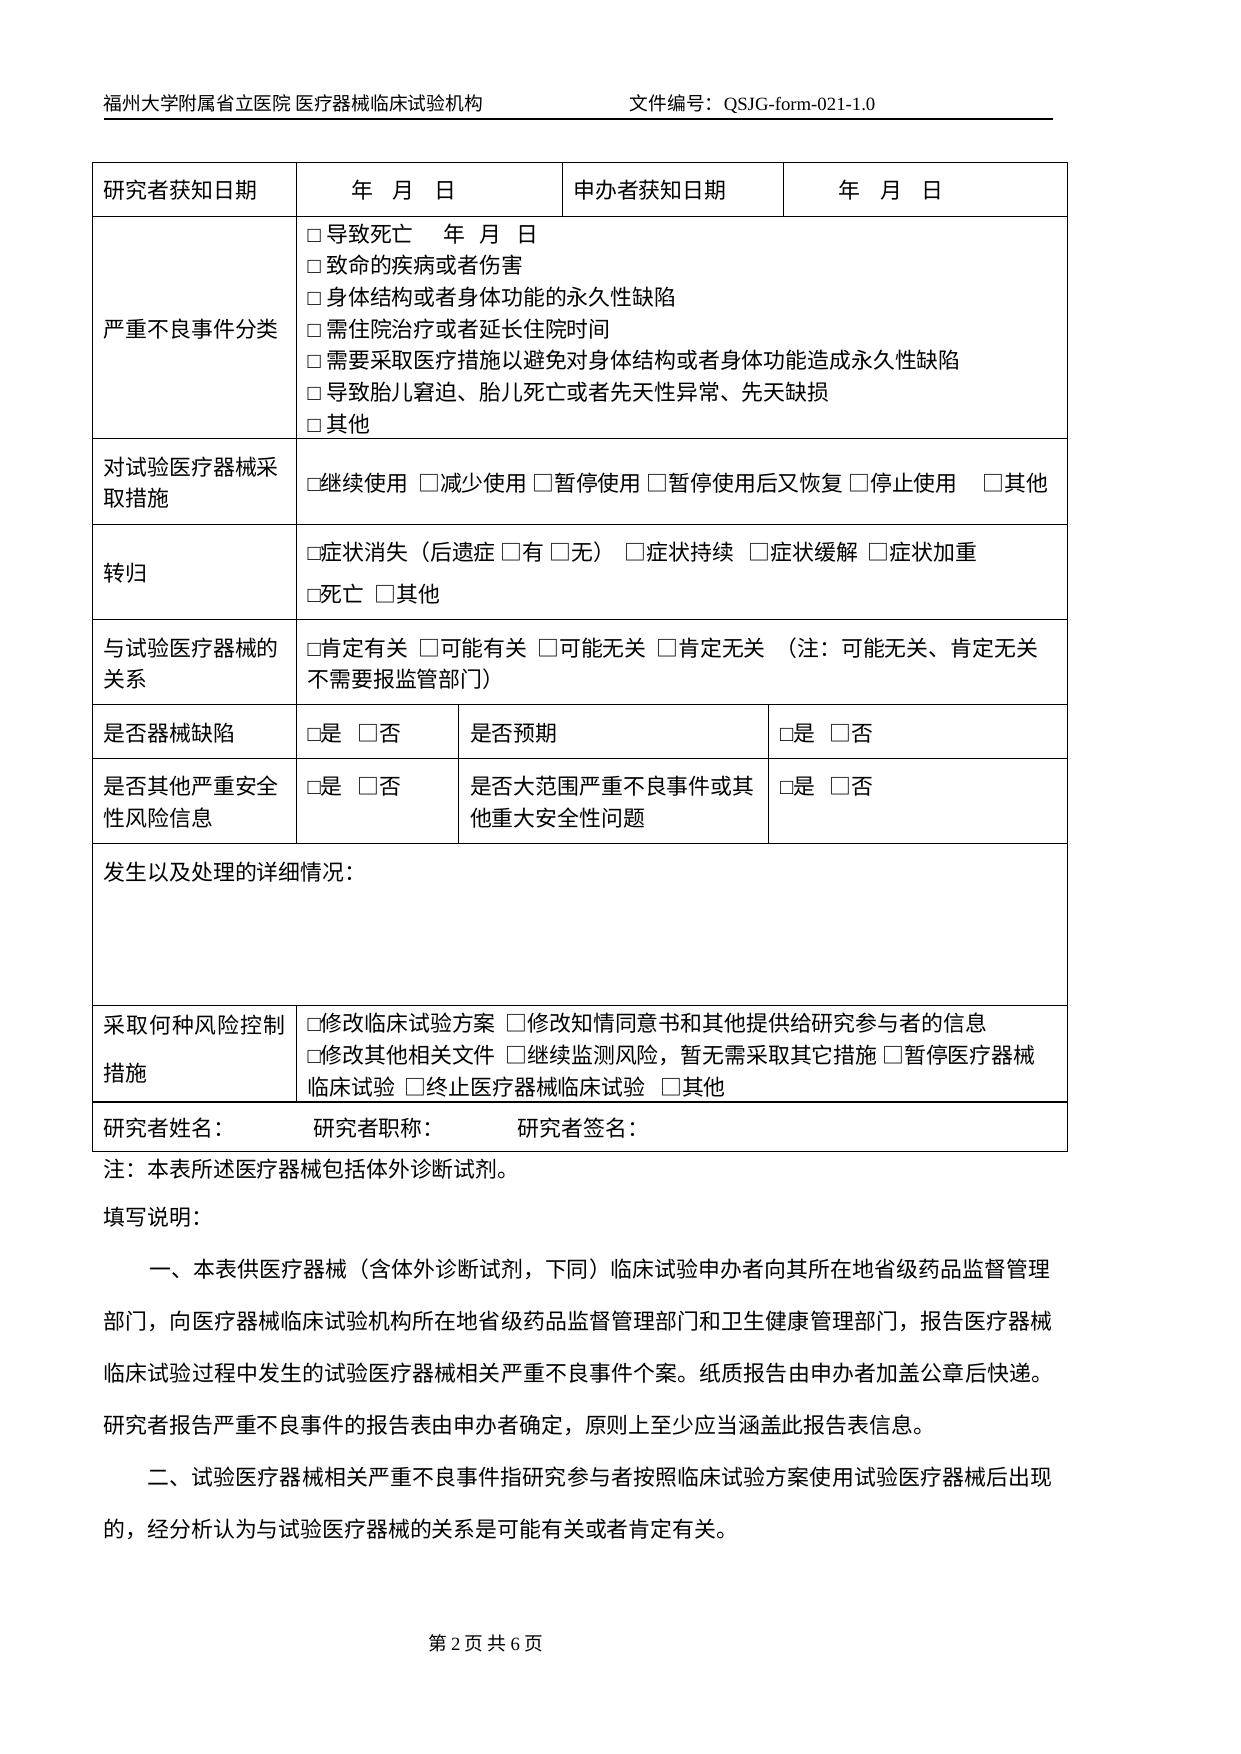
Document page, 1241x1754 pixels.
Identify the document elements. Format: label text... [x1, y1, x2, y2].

table_cell 对试验医疗器械采取措施 [93, 439, 296, 523]
table_cell □症状消失（后遗症 □有 □无） □症状持续 □症状缓解 □症状加重 □死亡 □其他 [297, 525, 1067, 619]
text 填写说明： [103, 1183, 1053, 1235]
table_cell 严重不良事件分类 [93, 217, 296, 438]
table_cell □是 □否 [769, 759, 1067, 843]
table_cell □继续使用 □减少使用 □暂停使用 □暂停使用后又恢复 □停止使用 □其他 [297, 439, 1067, 523]
table_cell 年 月 日 [784, 163, 1067, 216]
table_cell 是否大范围严重不良事件或其他重大安全性问题 [459, 759, 768, 843]
table_cell □是 □否 [297, 759, 458, 843]
text 注：本表所述医疗器械包括体外诊断试剂。 [103, 1152, 1053, 1183]
table_cell □是 □否 [769, 705, 1067, 758]
table_cell □肯定有关 □可能有关 □可能无关 □肯定无关 （注：可能无关、肯定无关不需要报监管部门） [297, 620, 1067, 704]
table_cell □修改临床试验方案 □修改知情同意书和其他提供给研究参与者的信息 □修改其他相关文件 □继续监测风险，暂无需采取其它措施 □暂停医疗器械临床试验 □终止医疗器械临床试验 □其他 [297, 1006, 1067, 1101]
table_cell 采取何种风险控制措施 [93, 1006, 296, 1101]
table_cell 是否预期 [459, 705, 768, 758]
table_cell 与试验医疗器械的关系 [93, 620, 296, 704]
table_cell 发生以及处理的详细情况： [93, 844, 1067, 1005]
table_cell 申办者获知日期 [563, 163, 783, 216]
table_cell □ 导致死亡 年 月 日 □ 致命的疾病或者伤害 □ 身体结构或者身体功能的永久性缺陷 □ 需住院治疗或者延长住院时间 □ 需要采取医疗措施以避免对身体结构或者身体功能造成永久性缺陷 □ 导致胎儿窘迫、胎儿死亡或者先天性异常、先天缺损 □ 其他 [297, 217, 1067, 438]
text 一、本表供医疗器械（含体外诊断试剂，下同）临床试验申办者向其所在地省级药品监督管理部门，向医疗器械临床试验机构所在地省级药品监督管理部门和卫生健康管理部门，报告医疗器械临床试验过程中发生的试验医疗器械相关严重不良事件个案。纸质报告由申办者加盖公章后快递。研究者报告严重不良事件的报告表由申办者确定，原则上至少应当涵盖此报告表信息。 [103, 1235, 1053, 1444]
table_cell 是否其他严重安全性风险信息 [93, 759, 296, 843]
table_cell 是否器械缺陷 [93, 705, 296, 758]
table_cell 年 月 日 [297, 163, 562, 216]
table_cell 研究者姓名： 研究者职称： 研究者签名： [93, 1103, 1067, 1151]
text 二、试验医疗器械相关严重不良事件指研究参与者按照临床试验方案使用试验医疗器械后出现的，经分析认为与试验医疗器械的关系是可能有关或者肯定有关。 [103, 1444, 1053, 1548]
table_cell □是 □否 [297, 705, 458, 758]
table_cell 转归 [93, 525, 296, 619]
table_cell 研究者获知日期 [93, 163, 296, 216]
